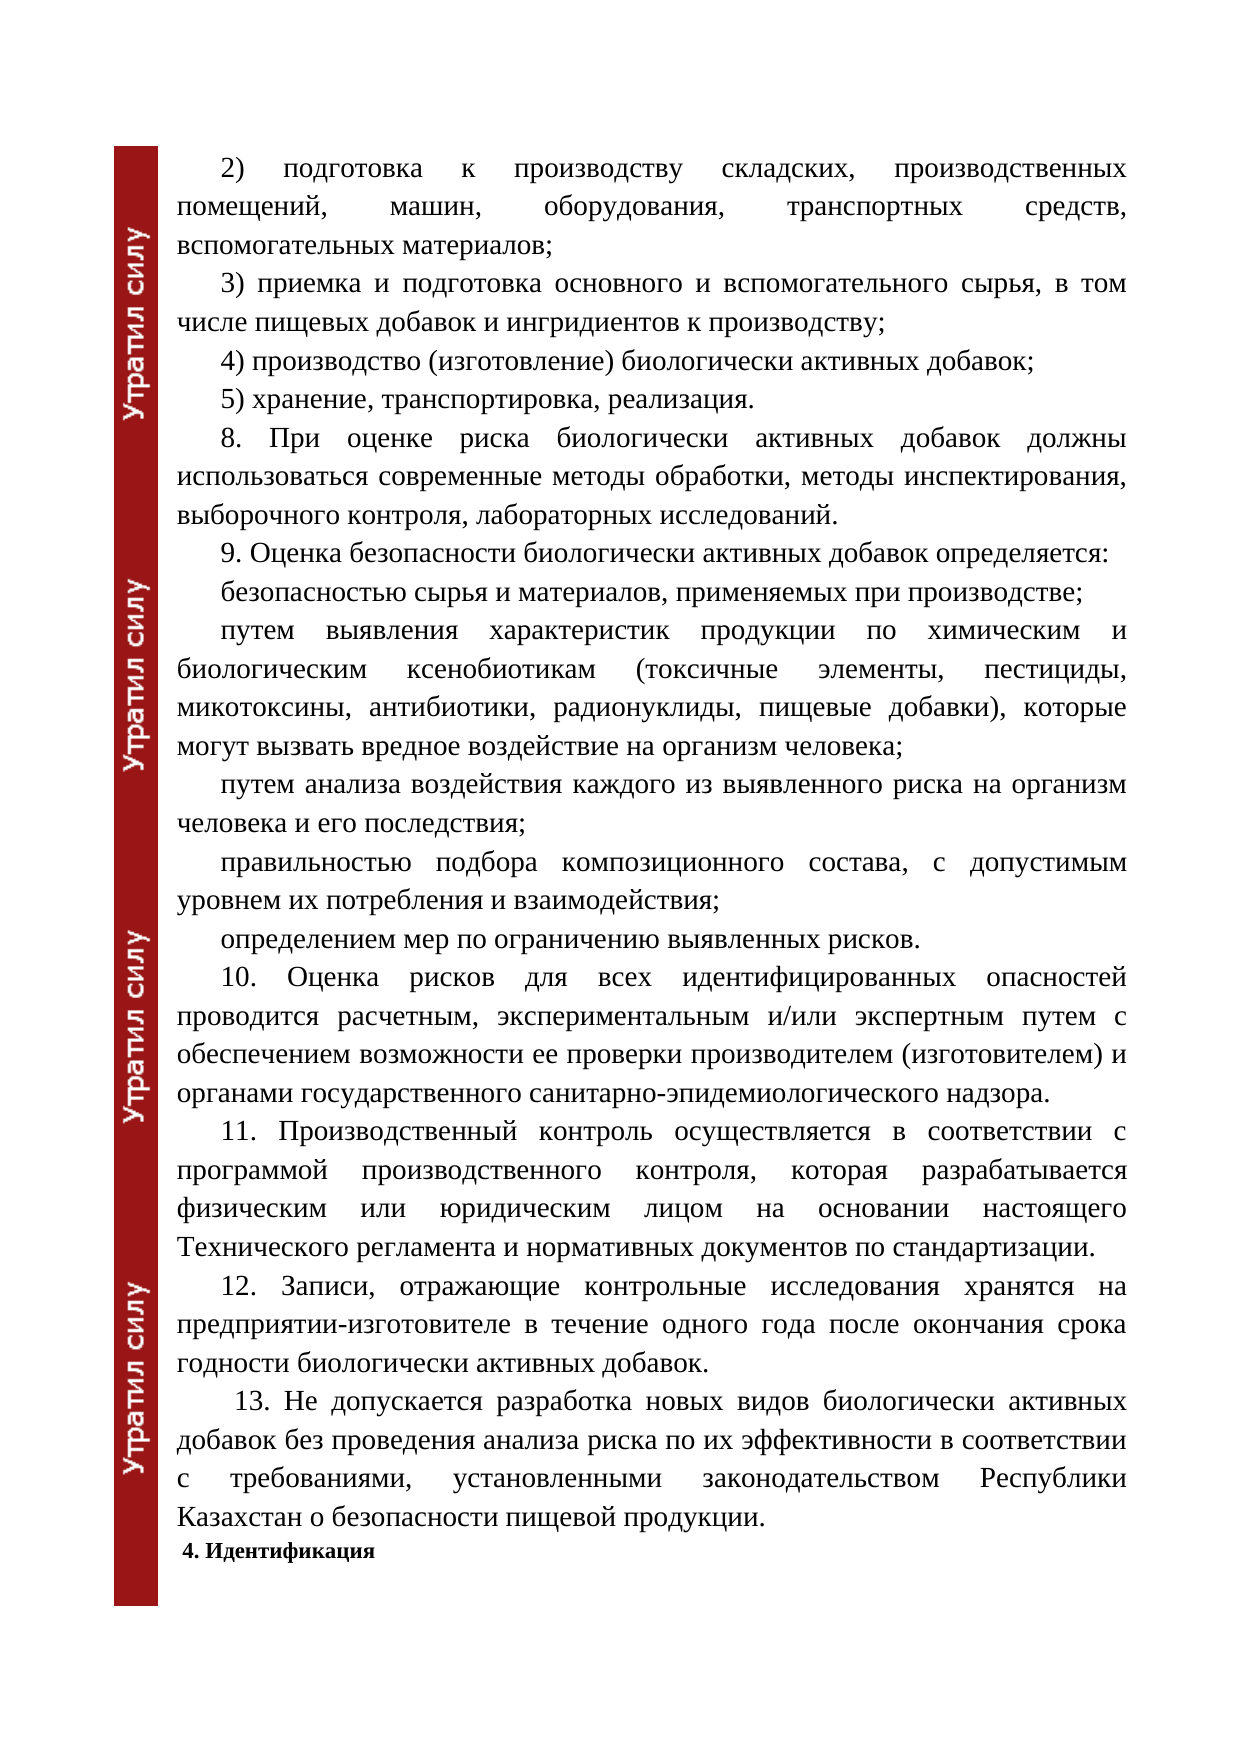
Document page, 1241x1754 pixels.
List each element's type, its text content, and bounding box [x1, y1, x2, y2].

picture [114, 261, 158, 266]
text 2) подготовка к производству складских, производственных помещений, машин, оборудования, транспортных средств, вспомогательных материалов; [112, 150, 1128, 261]
text 4) производство (изготовление) биологически активных добавок; [112, 343, 1128, 376]
text определением мер по ограничению выявленных рисков. [112, 921, 1128, 954]
text 12. Записи, отражающие контрольные исследования хранятся на предприятии-изготовителе в течение одного года после окончания срока годности биологически активных добавок. [112, 1268, 1128, 1378]
picture [114, 1378, 158, 1383]
text 5) хранение, транспортировка, реализация. [112, 381, 1128, 415]
text 4. Идентификация [112, 1537, 1128, 1564]
picture [114, 530, 158, 535]
picture [114, 146, 158, 150]
picture [114, 954, 158, 959]
text 3) приемка и подготовка основного и вспомогательного сырья, в том числе пищевых добавок и ингридиентов к производству; [112, 266, 1128, 338]
picture [114, 376, 158, 381]
picture [114, 916, 158, 921]
text безопасностью сырья и материалов, применяемых при производстве; [112, 574, 1128, 607]
picture [114, 1108, 158, 1113]
picture [114, 569, 158, 574]
picture [114, 415, 158, 420]
picture [114, 762, 158, 767]
picture [114, 338, 158, 343]
picture [114, 1263, 158, 1268]
picture [114, 1532, 158, 1537]
text путем анализа воздействия каждого из выявленного риска на организм человека и его последствия; [112, 767, 1128, 839]
picture [114, 1564, 158, 1606]
picture [114, 839, 158, 844]
text правильностью подбора композиционного состава, с допустимым уровнем их потребления и взаимодействия; [112, 844, 1128, 916]
text 10. Оценка рисков для всех идентифицированных опасностей проводится расчетным, экспериментальным и/или экспертным путем с обеспечением возможности ее проверки производителем (изготовителем) и органами государственного санитарно-эпидемиологического надзора. [112, 959, 1128, 1108]
picture [114, 607, 158, 612]
text 8. При оценке риска биологически активных добавок должны использоваться современные методы обработки, методы инспектирования, выборочного контроля, лабораторных исследований. [112, 420, 1128, 530]
text путем выявления характеристик продукции по химическим и биологическим ксенобиотикам (токсичные элементы, пестициды, микотоксины, антибиотики, радионуклиды, пищевые добавки), которые могут вызвать вредное воздействие на организм человека; [112, 612, 1128, 762]
text 13. Не допускается разработка новых видов биологически активных добавок без проведения анализа риска по их эффективности в соответствии с требованиями, установленными законодательством Республики Казахстан о безопасности пищевой продукции. [112, 1383, 1128, 1532]
text 11. Производственный контроль осуществляется в соответствии с программой производственного контроля, которая разрабатывается физическим или юридическим лицом на основании настоящего Технического регламента и нормативных документов по стандартизации. [112, 1113, 1128, 1263]
text 9. Оценка безопасности биологически активных добавок определяется: [112, 535, 1128, 569]
